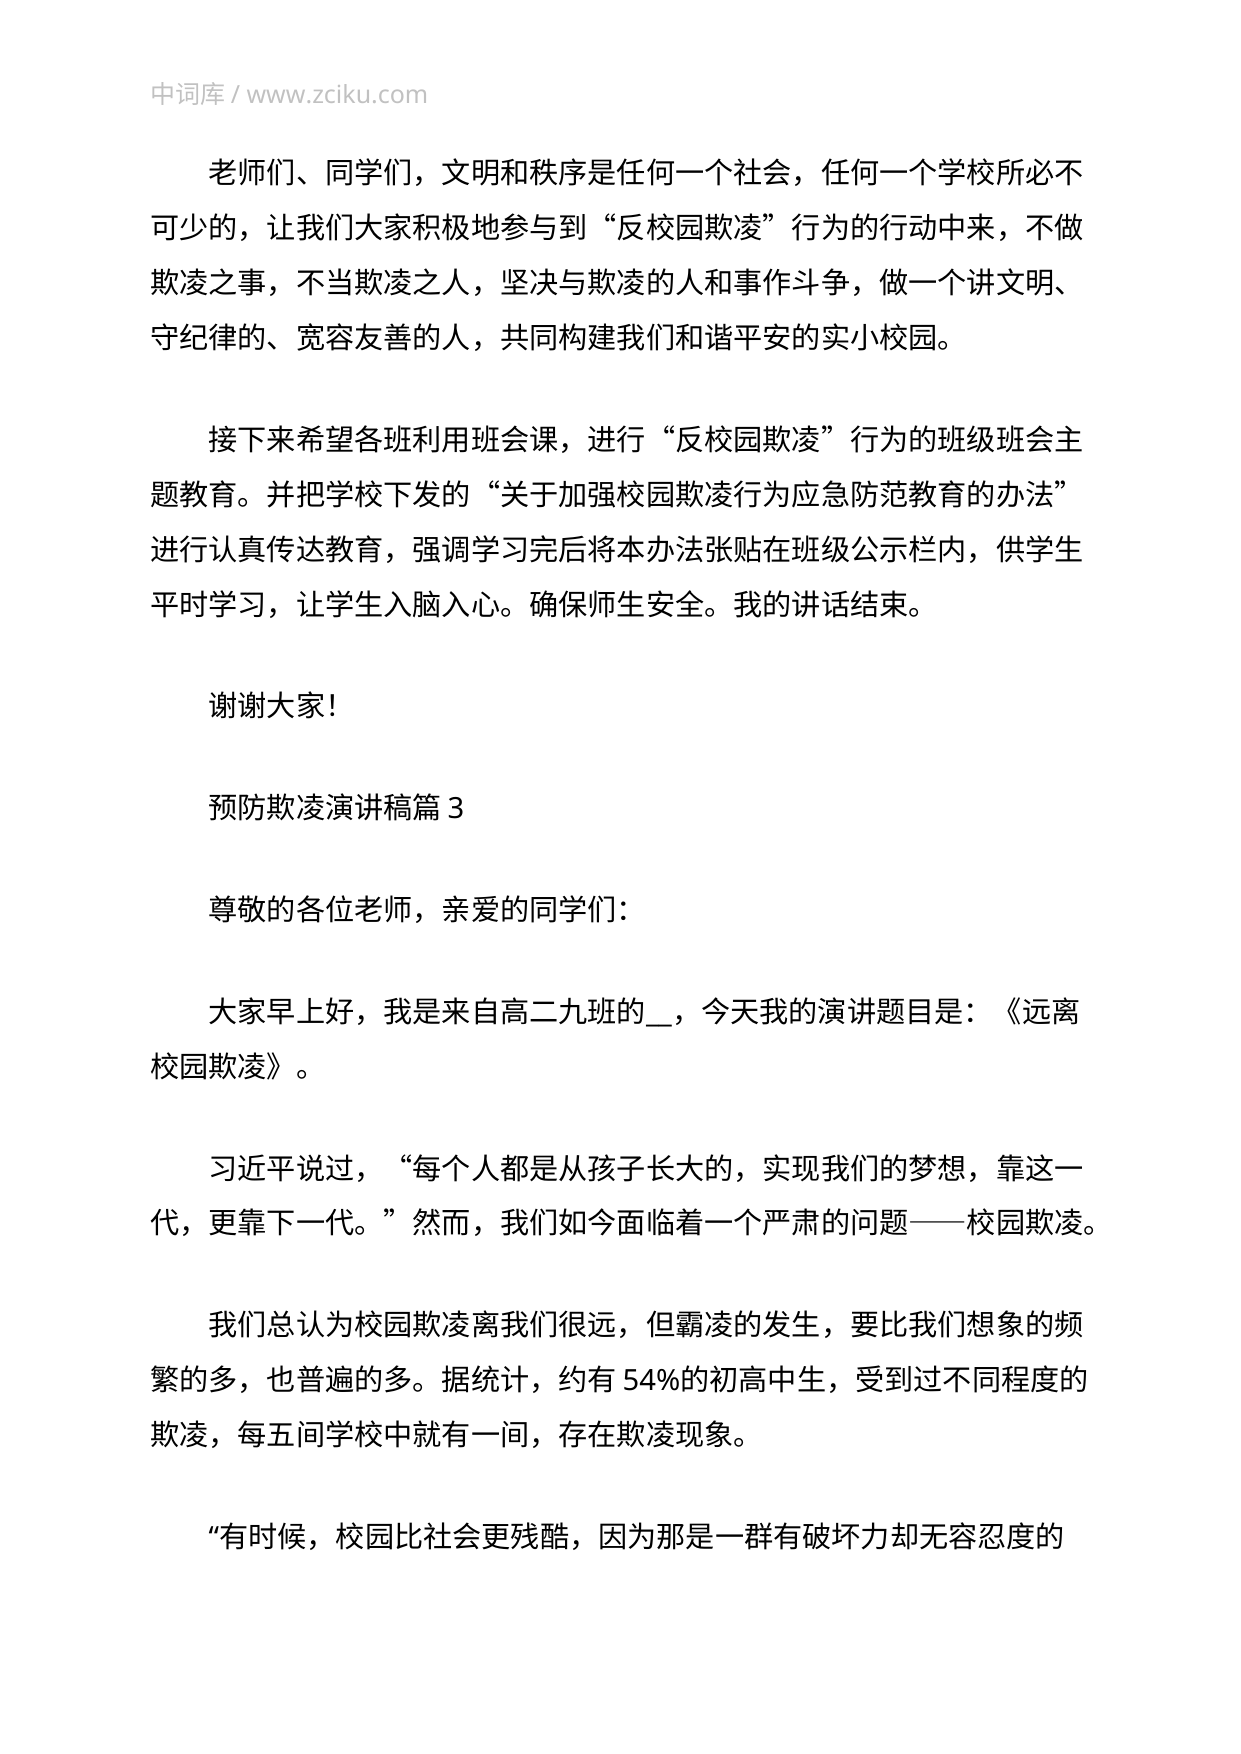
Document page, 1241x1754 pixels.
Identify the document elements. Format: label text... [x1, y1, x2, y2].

text 我们总认为校园欺凌离我们很远，但霸凌的发生，要比我们想象的频繁的多，也普遍的多。据统计，约有54%的初高中生，受到过不同程度的欺凌，每五间学校中就有一间，存在欺凌现象。 [150, 1302, 1090, 1454]
text 习近平说过，“每个人都是从孩子长大的，实现我们的梦想，靠这一代，更靠下一代。”然而，我们如今面临着一个严肃的问题——校园欺凌。 [150, 1145, 1090, 1242]
text 尊敬的各位老师，亲爱的同学们： [150, 887, 1090, 929]
text 预防欺凌演讲稿篇3 [150, 785, 1090, 827]
text 大家早上好，我是来自高二九班的__，今天我的演讲题目是：《远离校园欺凌》。 [150, 988, 1090, 1086]
text 谢谢大家！ [150, 683, 1090, 725]
text 老师们、同学们，文明和秩序是任何一个社会，任何一个学校所必不可少的，让我们大家积极地参与到“反校园欺凌”行为的行动中来，不做欺凌之事，不当欺凌之人，坚决与欺凌的人和事作斗争，做一个讲文明、守纪律的、宽容友善的人，共同构建我们和谐平安的实小校园。 [150, 150, 1090, 357]
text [150, 1513, 1090, 1556]
text 接下来希望各班利用班会课，进行“反校园欺凌”行为的班级班会主题教育。并把学校下发的“关于加强校园欺凌行为应急防范教育的办法”进行认真传达教育，强调学习完后将本办法张贴在班级公示栏内，供学生平时学习，让学生入脑入心。确保师生安全。我的讲话结束。 [150, 416, 1090, 623]
